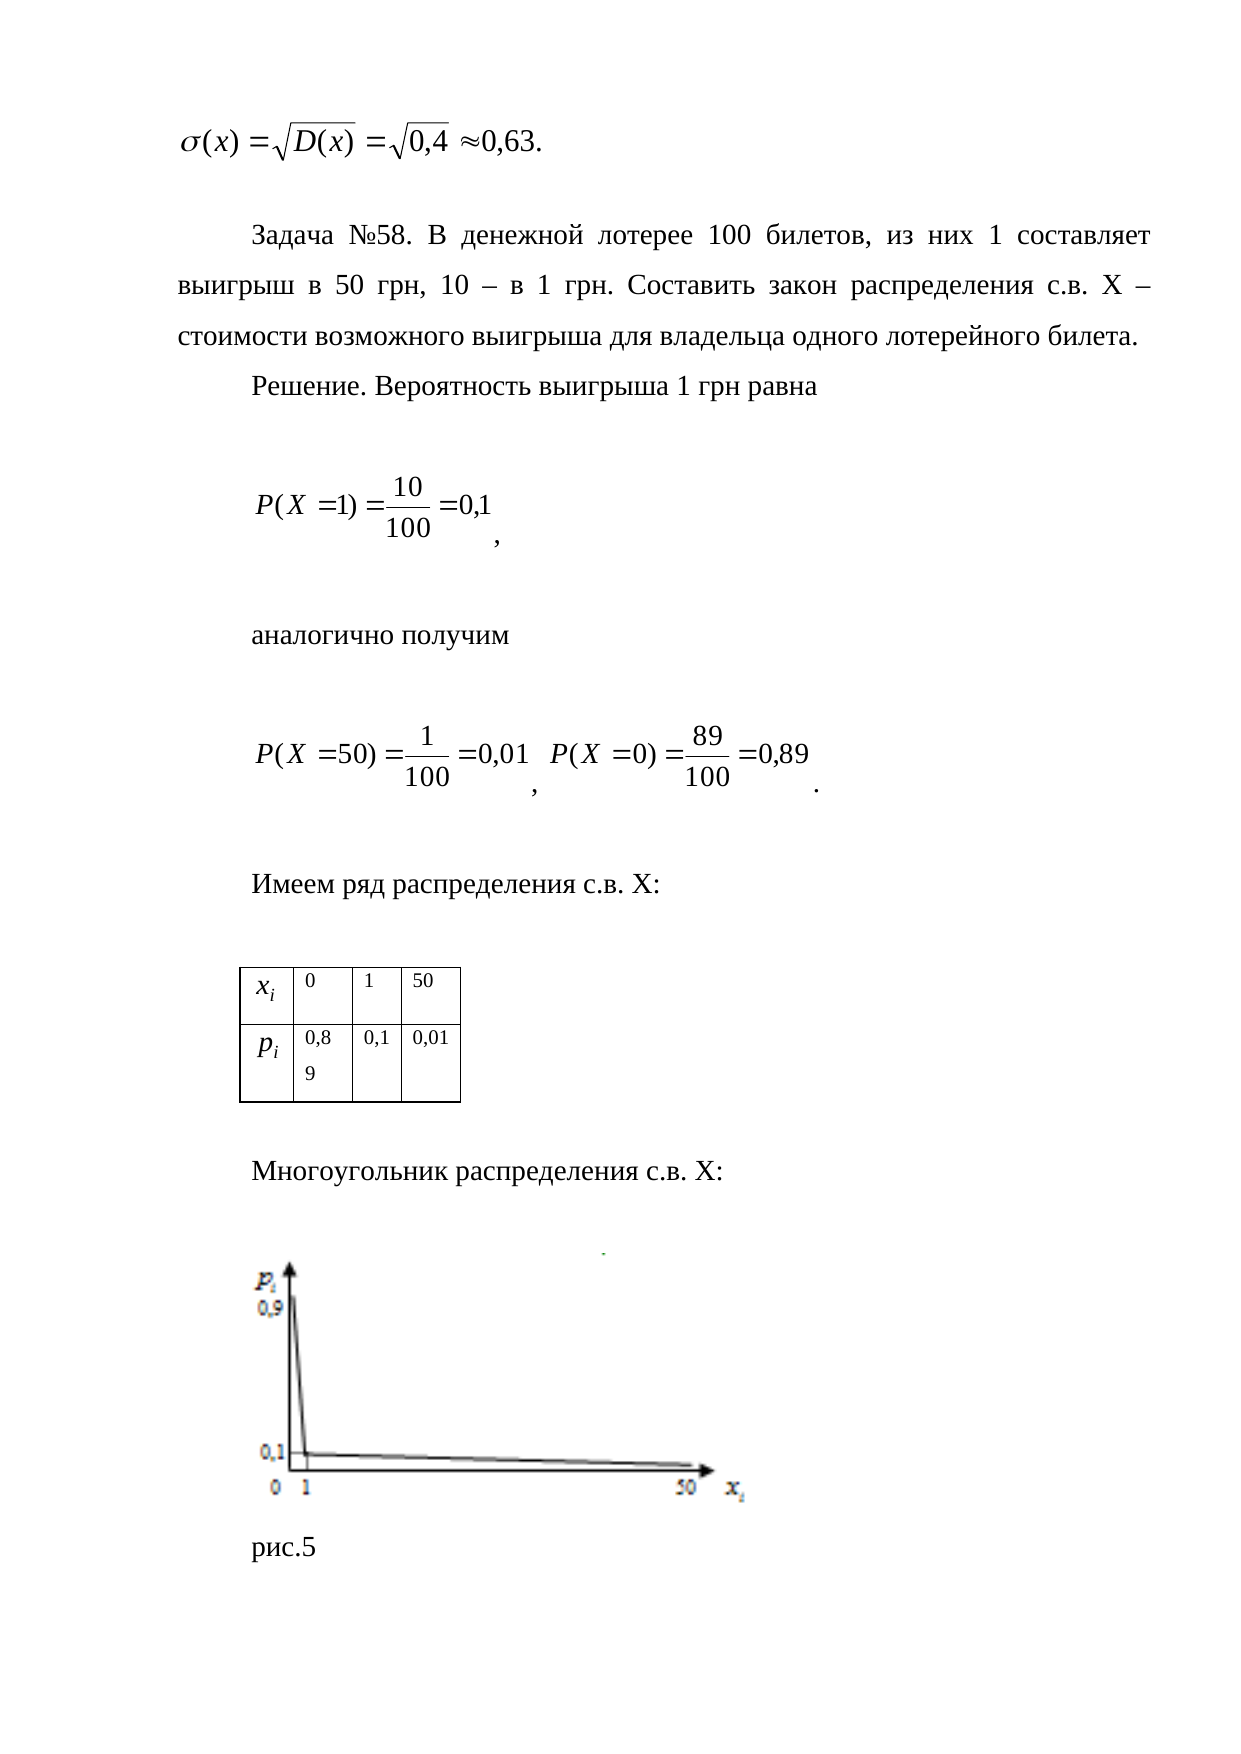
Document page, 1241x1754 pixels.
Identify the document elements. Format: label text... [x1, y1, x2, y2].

table_cell 0,01 [402, 1025, 460, 1101]
table_cell 0,89 [294, 1025, 352, 1101]
text , . [177, 718, 1152, 799]
text Задача №58. В денежной лотерее 100 билетов, из них 1 составляет выигрыш в 50 грн, 10 – в 1 грн. Составить закон распределения с.в. Х – стоимости возможного выигрыша для владельца одного лотерейного билета. [177, 217, 1152, 351]
table_header 1 [353, 968, 401, 1023]
table_cell [241, 1025, 293, 1101]
text Решение. Вероятность выигрыша 1 грн равна [177, 368, 1152, 401]
text рис.5 [177, 1529, 1152, 1563]
picture [251, 1253, 750, 1513]
table_header 0 [294, 968, 352, 1023]
text аналогично получим [177, 617, 1152, 651]
text , [177, 468, 1152, 550]
text Имеем ряд распределения с.в. Х: [177, 866, 1152, 899]
table_header [241, 968, 293, 1023]
table_header 50 [402, 968, 460, 1023]
table_cell 0,1 [353, 1025, 401, 1101]
text Многоугольник распределения с.в. Х: [177, 1153, 1152, 1186]
